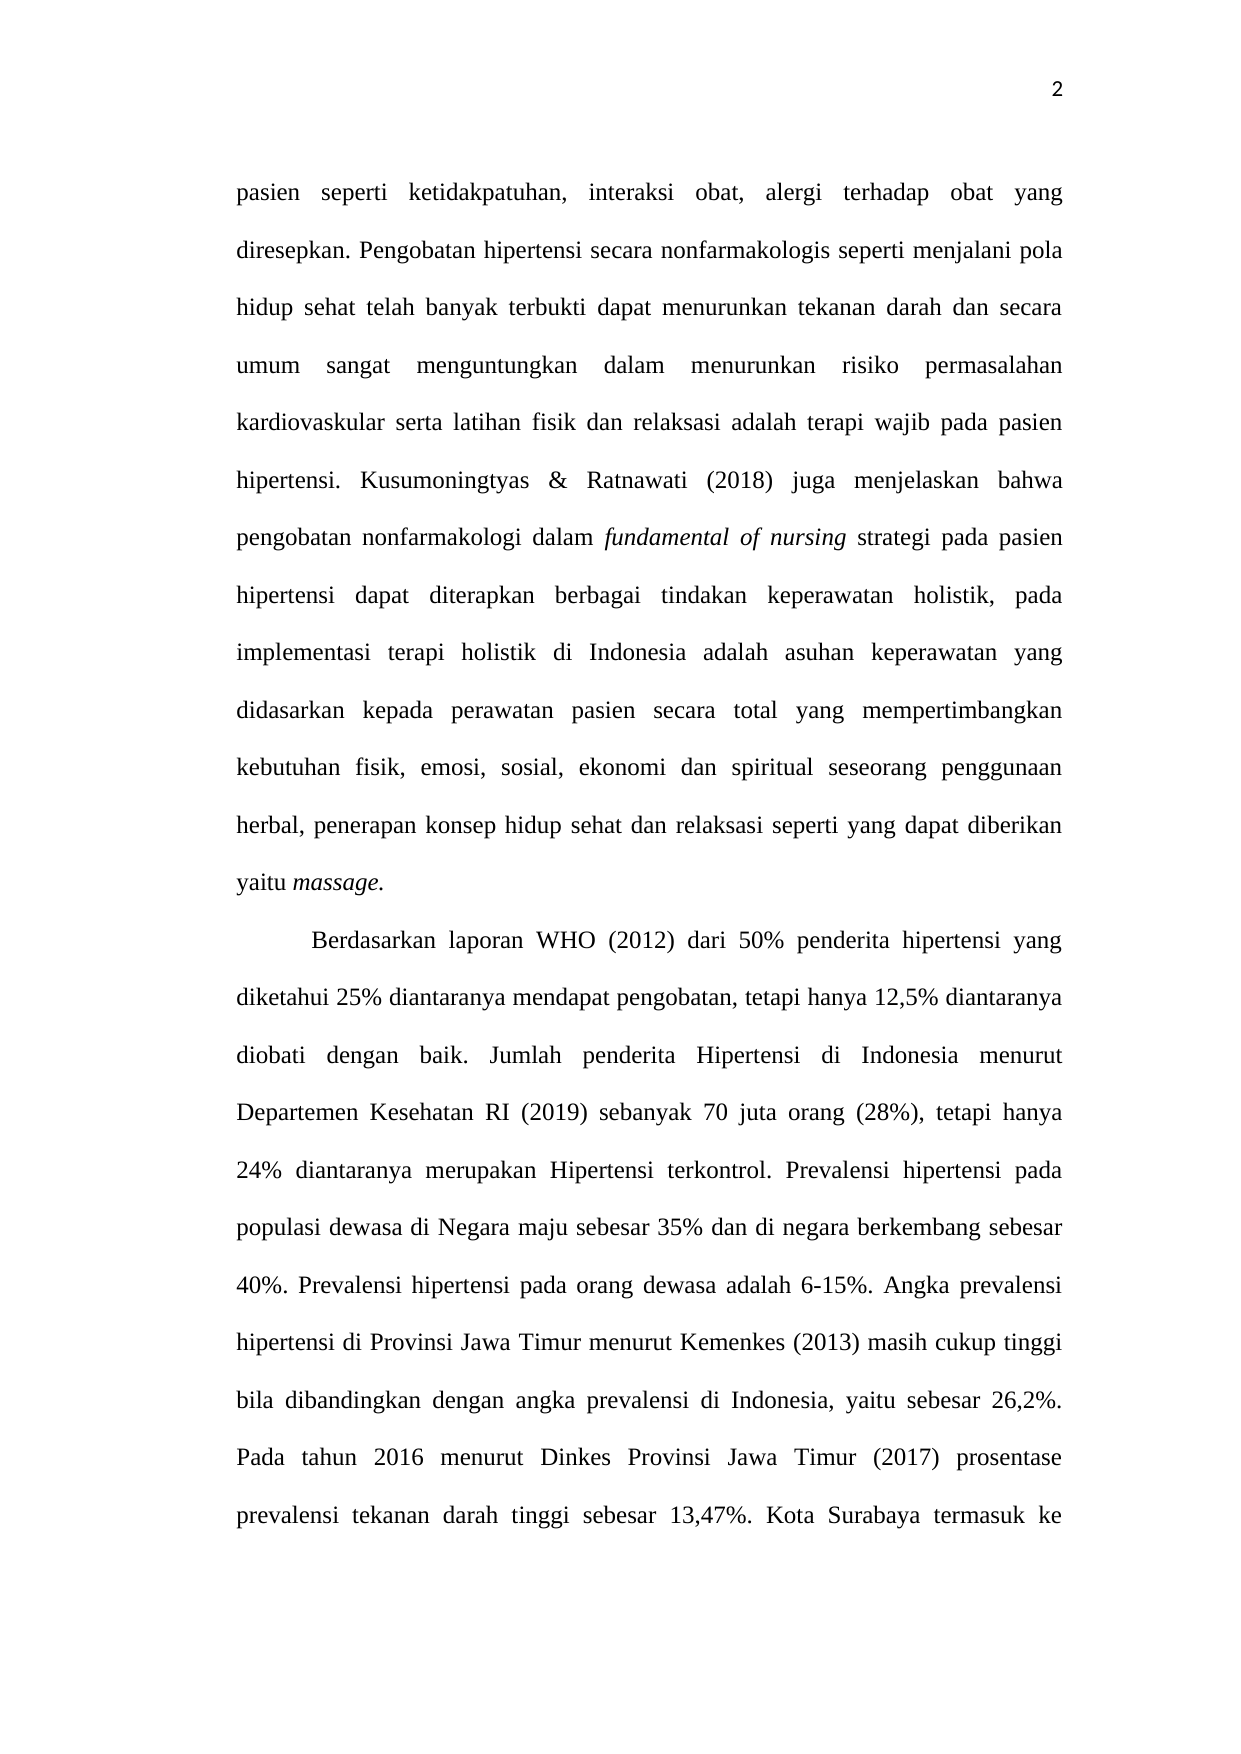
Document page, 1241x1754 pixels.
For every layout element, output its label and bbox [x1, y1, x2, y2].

text [236, 177, 1063, 896]
text [236, 925, 1063, 1528]
